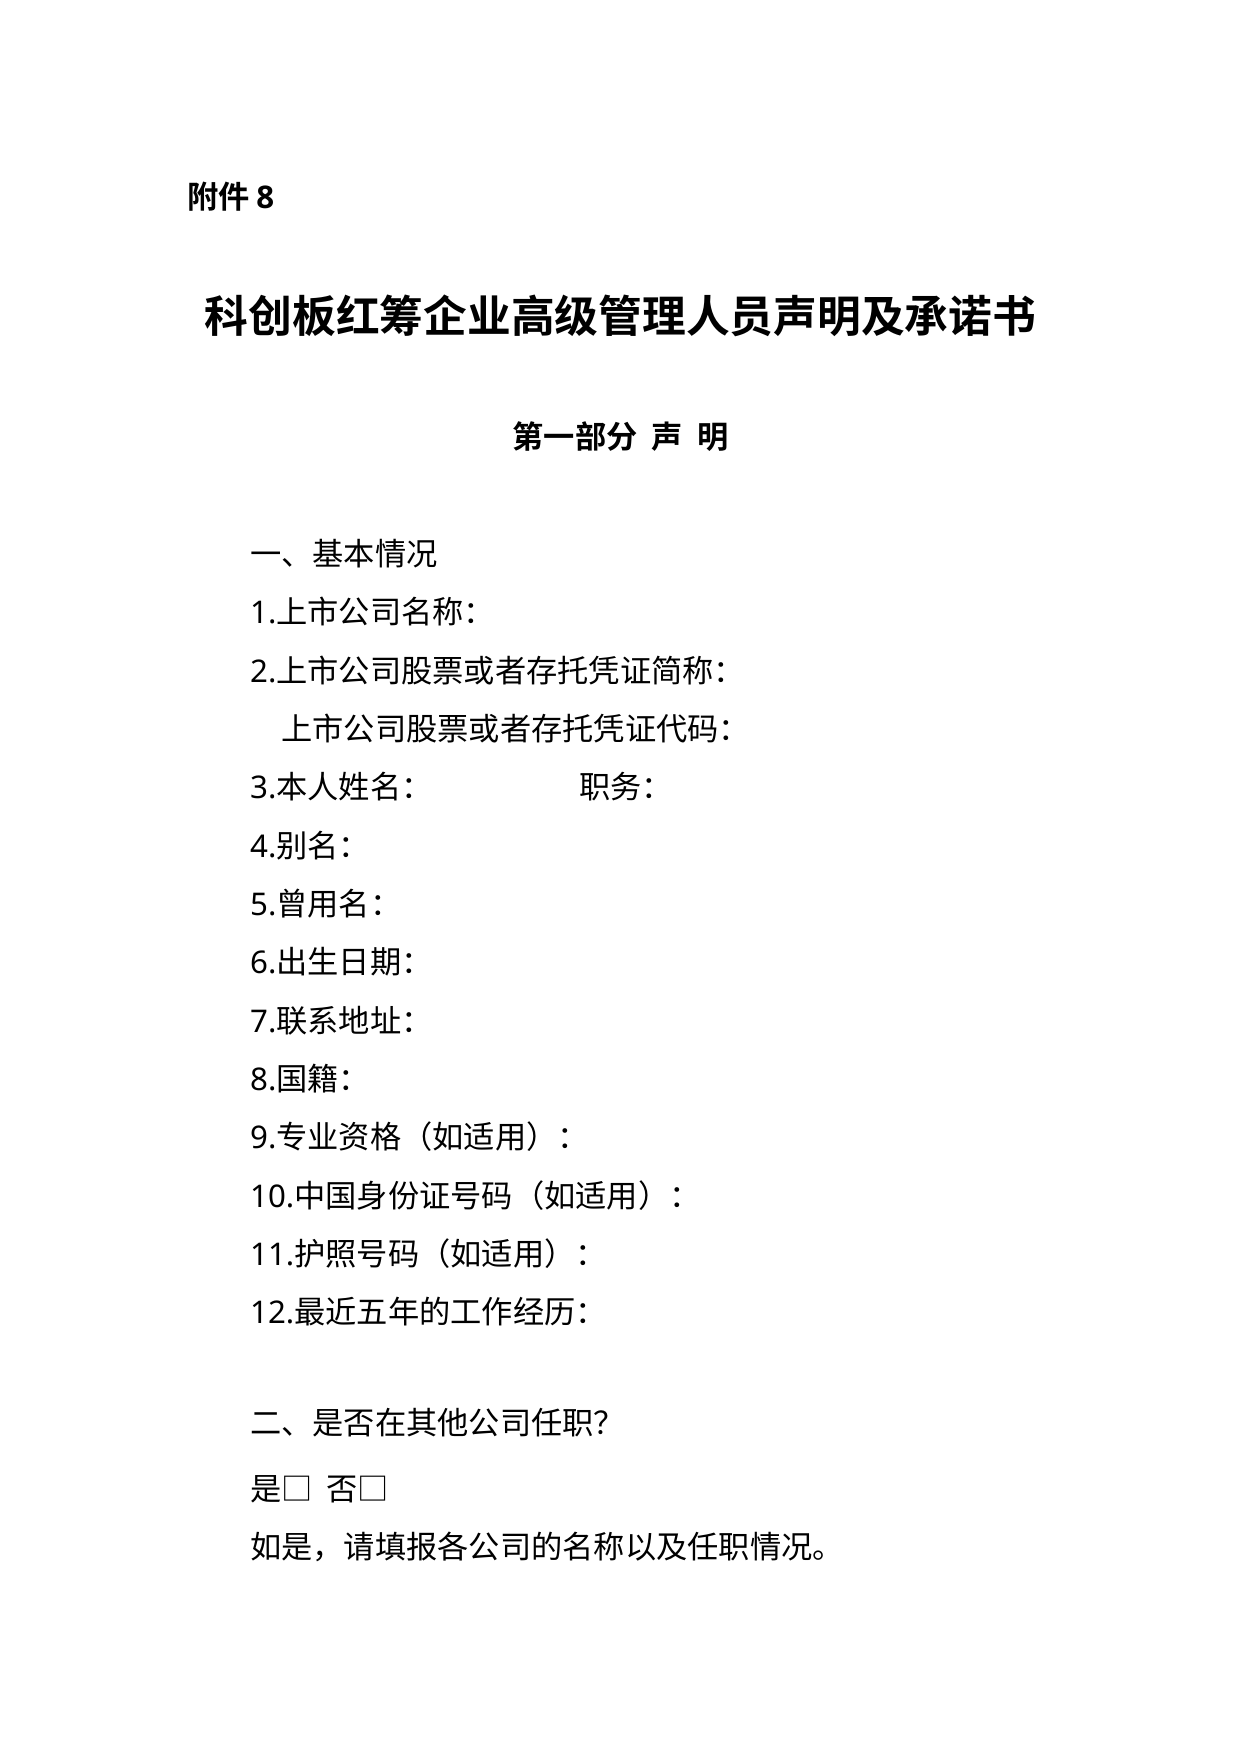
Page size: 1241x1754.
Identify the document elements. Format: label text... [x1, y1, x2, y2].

text 第一部分 声 明 [187, 402, 1053, 460]
text 8.国籍： [187, 1044, 1053, 1102]
text 9.专业资格（如适用）： [187, 1102, 1053, 1160]
text 10.中国身份证号码（如适用）： [187, 1160, 1053, 1219]
text 3.本人姓名： 职务： [187, 752, 1053, 810]
text 是□ 否□ [187, 1454, 1053, 1512]
text 1.上市公司名称： [187, 577, 1053, 635]
text 附件8 [187, 162, 1053, 220]
text 一、基本情况 [187, 519, 1053, 577]
text 科创板红筹企业高级管理人员声明及承诺书 [187, 285, 1053, 344]
text 11.护照号码（如适用）： [187, 1219, 1053, 1277]
text 上市公司股票或者存托凭证代码： [187, 694, 1053, 752]
text 5.曾用名： [187, 869, 1053, 927]
text 6.出生日期： [187, 927, 1053, 985]
text 4.别名： [187, 810, 1053, 869]
text 2.上市公司股票或者存托凭证简称： [187, 635, 1053, 694]
text 12.最近五年的工作经历： [187, 1277, 1053, 1335]
text 二、是否在其他公司任职？ [187, 1389, 1053, 1454]
text 7.联系地址： [187, 985, 1053, 1044]
text 如是，请填报各公司的名称以及任职情况。 [187, 1512, 1053, 1570]
